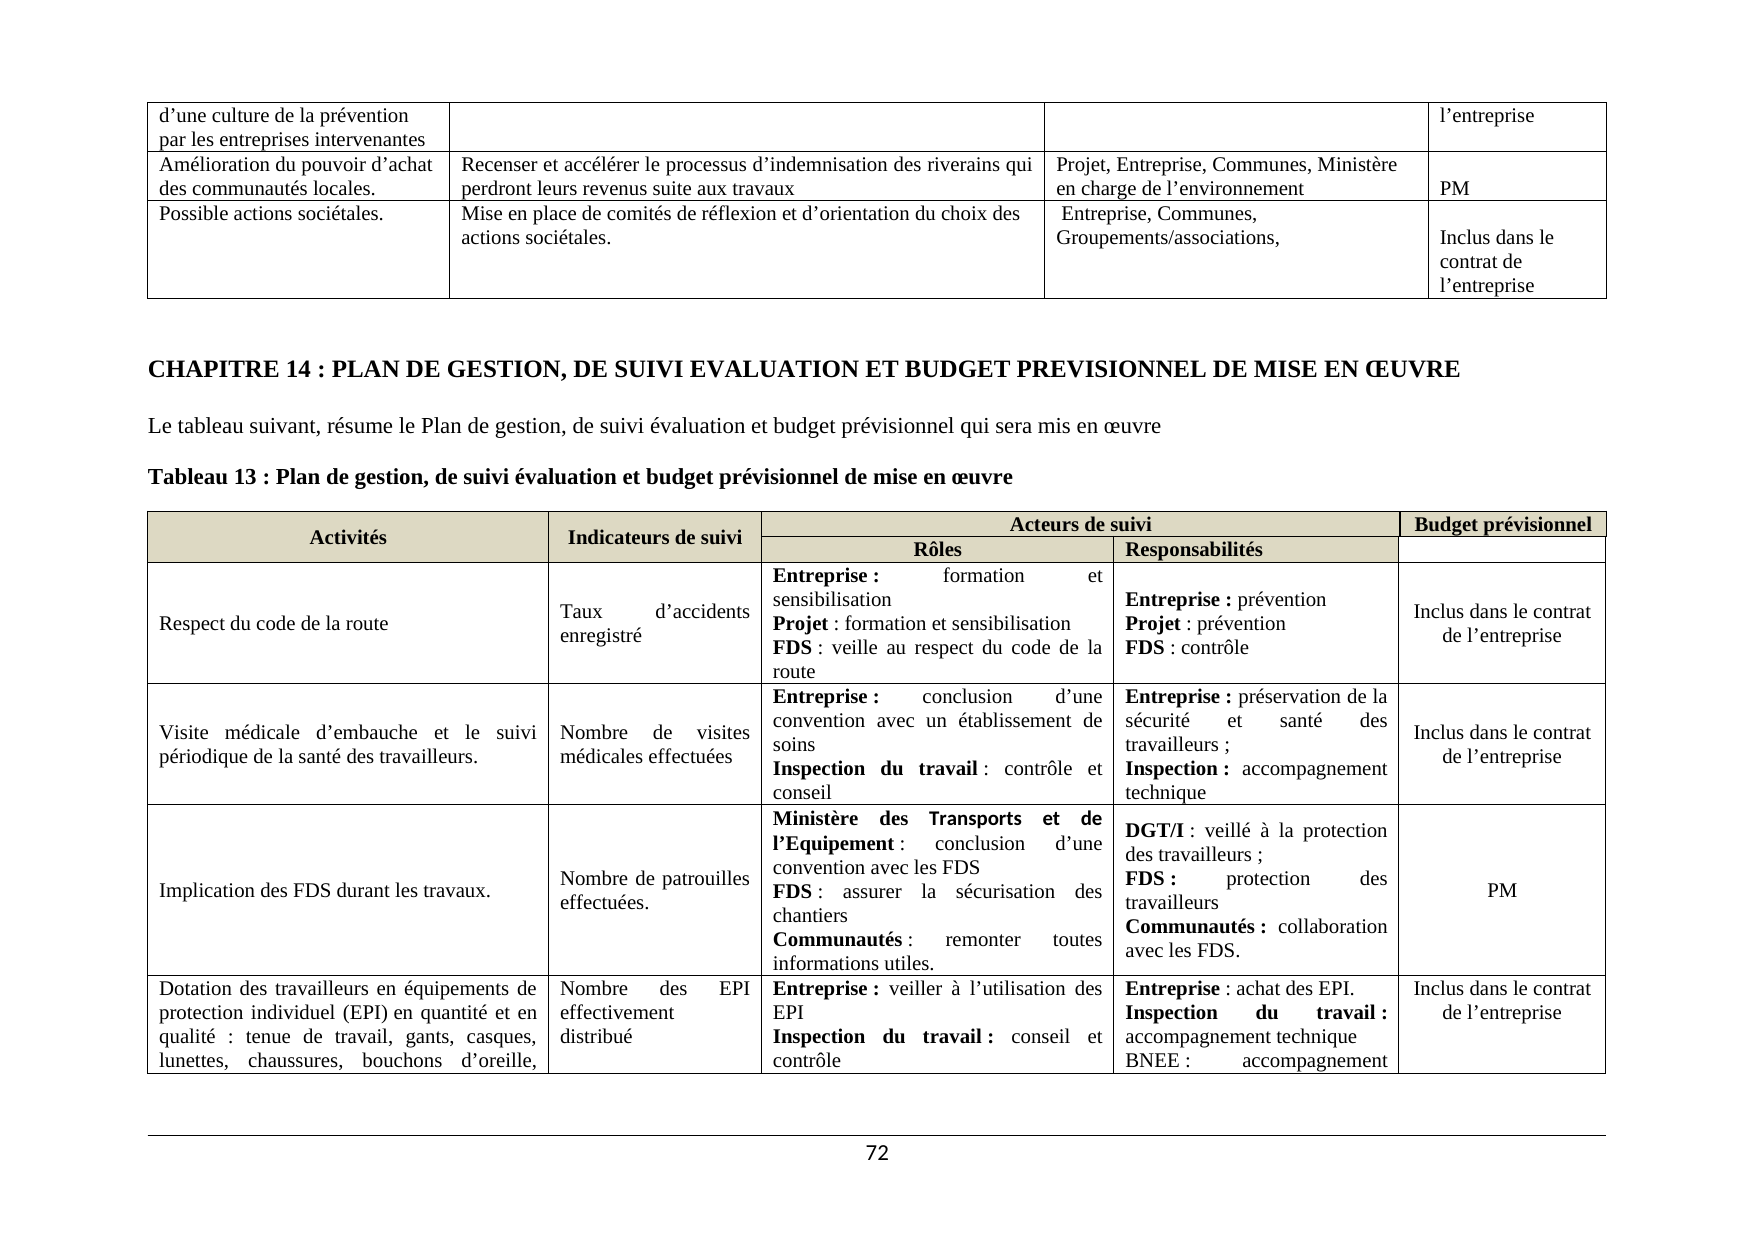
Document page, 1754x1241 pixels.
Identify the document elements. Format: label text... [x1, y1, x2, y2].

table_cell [1045, 103, 1428, 151]
table_cell Recenser et accélérer le processus d’indemnisation des riverains qui perdront leurs revenus suite aux travaux [450, 152, 1044, 200]
table_cell Ministère des Transports et de l’Equipement : conclusion d’une convention avec les FDS FDS : assurer la sécurisation des chantiers Communautés : remonter toutes informations utiles. [762, 805, 1113, 975]
table_cell Entreprise : formation et sensibilisation Projet : formation et sensibilisation FDS : veille au respect du code de la route [762, 563, 1113, 683]
table_cell Responsabilités [1114, 537, 1398, 562]
table_header Acteurs de suivi [762, 512, 1399, 536]
table_cell Nombre de patrouilles effectuées. [549, 805, 761, 975]
table_cell Rôles [762, 537, 1113, 562]
table_cell Entreprise : préservation de la sécurité et santé des travailleurs ; Inspection : accompagnement technique [1114, 684, 1398, 804]
table_header Indicateurs de suivi [549, 512, 761, 562]
table_cell Entreprise : prévention Projet : prévention FDS : contrôle [1114, 563, 1398, 683]
table_header Budget prévisionnel [1401, 512, 1606, 536]
table_cell Projet, Entreprise, Communes, Ministère en charge de l’environnement [1045, 152, 1428, 200]
table_cell Nombre de visites médicales effectuées [549, 684, 761, 804]
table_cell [1114, 976, 1398, 1072]
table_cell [148, 976, 548, 1072]
table_cell Entreprise : conclusion d’une convention avec un établissement de soins Inspection du travail : contrôle et conseil [762, 684, 1113, 804]
text Le tableau suivant, résume le Plan de gestion, de suivi évaluation et budget prévisionnel qui sera mis en œuvre [148, 412, 1606, 439]
table_cell Inclus dans le contrat de l’entreprise [1429, 201, 1606, 297]
table_header Activités [148, 512, 548, 562]
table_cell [762, 976, 1113, 1072]
table_cell Inclus dans le contrat de l’entreprise [1399, 563, 1605, 683]
table_cell PM [1399, 805, 1605, 975]
table_cell Implication des FDS durant les travaux. [148, 805, 548, 975]
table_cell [148, 103, 449, 151]
table_cell Visite médicale d’embauche et le suivi périodique de la santé des travailleurs. [148, 684, 548, 804]
table_cell Respect du code de la route [148, 563, 548, 683]
table_cell Amélioration du pouvoir d’achat des communautés locales. [148, 152, 449, 200]
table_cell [1429, 103, 1606, 151]
table_cell Taux d’accidents enregistré [549, 563, 761, 683]
subtitle CHAPITRE 14 : PLAN DE GESTION, DE SUIVI EVALUATION ET BUDGET PREVISIONNEL DE MISE EN ŒUVRE [148, 354, 1606, 383]
table_cell Mise en place de comités de réflexion et d’orientation du choix des actions sociétales. [450, 201, 1044, 297]
table_cell Entreprise, Communes, Groupements/associations, [1045, 201, 1428, 297]
table_cell PM [1429, 152, 1606, 200]
table_cell Inclus dans le contrat de l’entreprise [1399, 684, 1605, 804]
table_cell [450, 103, 1044, 151]
table_cell DGT/I : veillé à la protection des travailleurs ; FDS : protection des travailleurs Communautés : collaboration avec les FDS. [1114, 805, 1398, 975]
table_cell Inclus dans le contrat de l’entreprise [1399, 976, 1605, 1072]
table_cell [1399, 537, 1605, 562]
table_cell Possible actions sociétales. [148, 201, 449, 297]
table_cell Nombre des EPI effectivement distribué [549, 976, 761, 1072]
